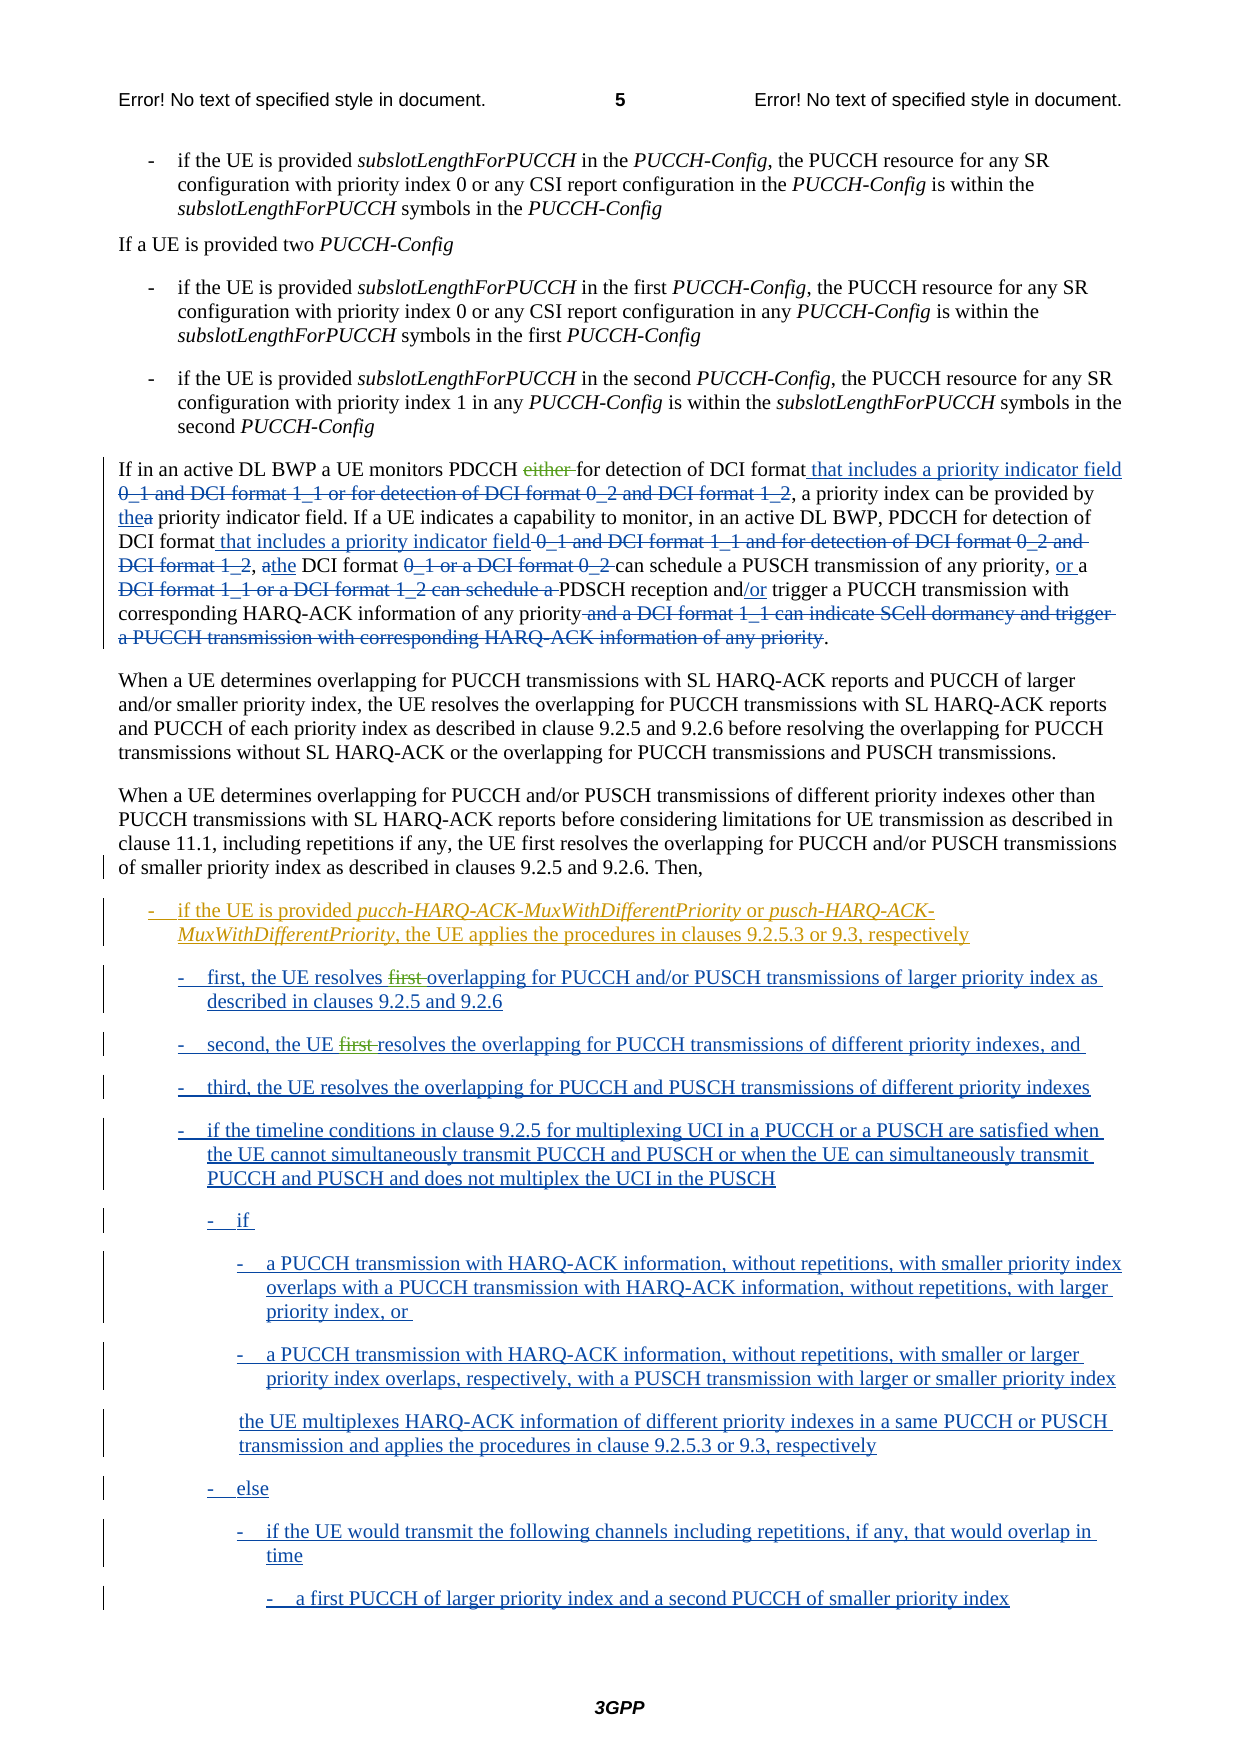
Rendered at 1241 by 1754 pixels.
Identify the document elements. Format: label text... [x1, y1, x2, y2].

text - if the UE is provided subslotLengthForPUCCH in the PUCCH-Config, the PUCCH resource for any SR configuration with priority index 0 or any CSI report configuration in the PUCCH-Config is within the subslotLengthForPUCCH symbols in the PUCCH-Config [148, 147, 1122, 220]
text If a UE is provided two PUCCH-Config [118, 232, 1122, 256]
text When a UE determines overlapping for PUCCH and/or PUSCH transmissions of different priority indexes other than PUCCH transmissions with SL HARQ-ACK reports before considering limitations for UE transmission as described in clause 11.1, including repetitions if any, the UE first resolves the overlapping for PUCCH and/or PUSCH transmissions of smaller priority index as described in clauses 9.2.5 and 9.2.6. Then, [118, 783, 1122, 879]
text When a UE determines overlapping for PUCCH transmissions with SL HARQ-ACK reports and PUCCH of larger and/or smaller priority index, the UE resolves the overlapping for PUCCH transmissions with SL HARQ-ACK reports and PUCCH of each priority index as described in clause 9.2.5 and 9.2.6 before resolving the overlapping for PUCCH transmissions without SL HARQ-ACK or the overlapping for PUCCH transmissions and PUSCH transmissions. [118, 668, 1122, 764]
text - if the UE is provided subslotLengthForPUCCH in the second PUCCH-Config, the PUCCH resource for any SR configuration with priority index 1 in any PUCCH-Config is within the subslotLengthForPUCCH symbols in the second PUCCH-Config [148, 366, 1122, 438]
text If in an active DL BWP a UE monitors PDCCH for detection of DCI format, a priority index can be provided by priority indicator field. If a UE indicates a capability to monitor, in an active DL BWP, PDCCH for detection of DCI format, DCI format can schedule a PUSCH transmission of any priority, a PDSCH reception and trigger a PUCCH transmission with corresponding HARQ-ACK information of any priority. [118, 457, 1122, 649]
text - if the UE is provided subslotLengthForPUCCH in the first PUCCH-Config, the PUCCH resource for any SR configuration with priority index 0 or any CSI report configuration in any PUCCH-Config is within the subslotLengthForPUCCH symbols in the first PUCCH-Config [148, 275, 1122, 347]
